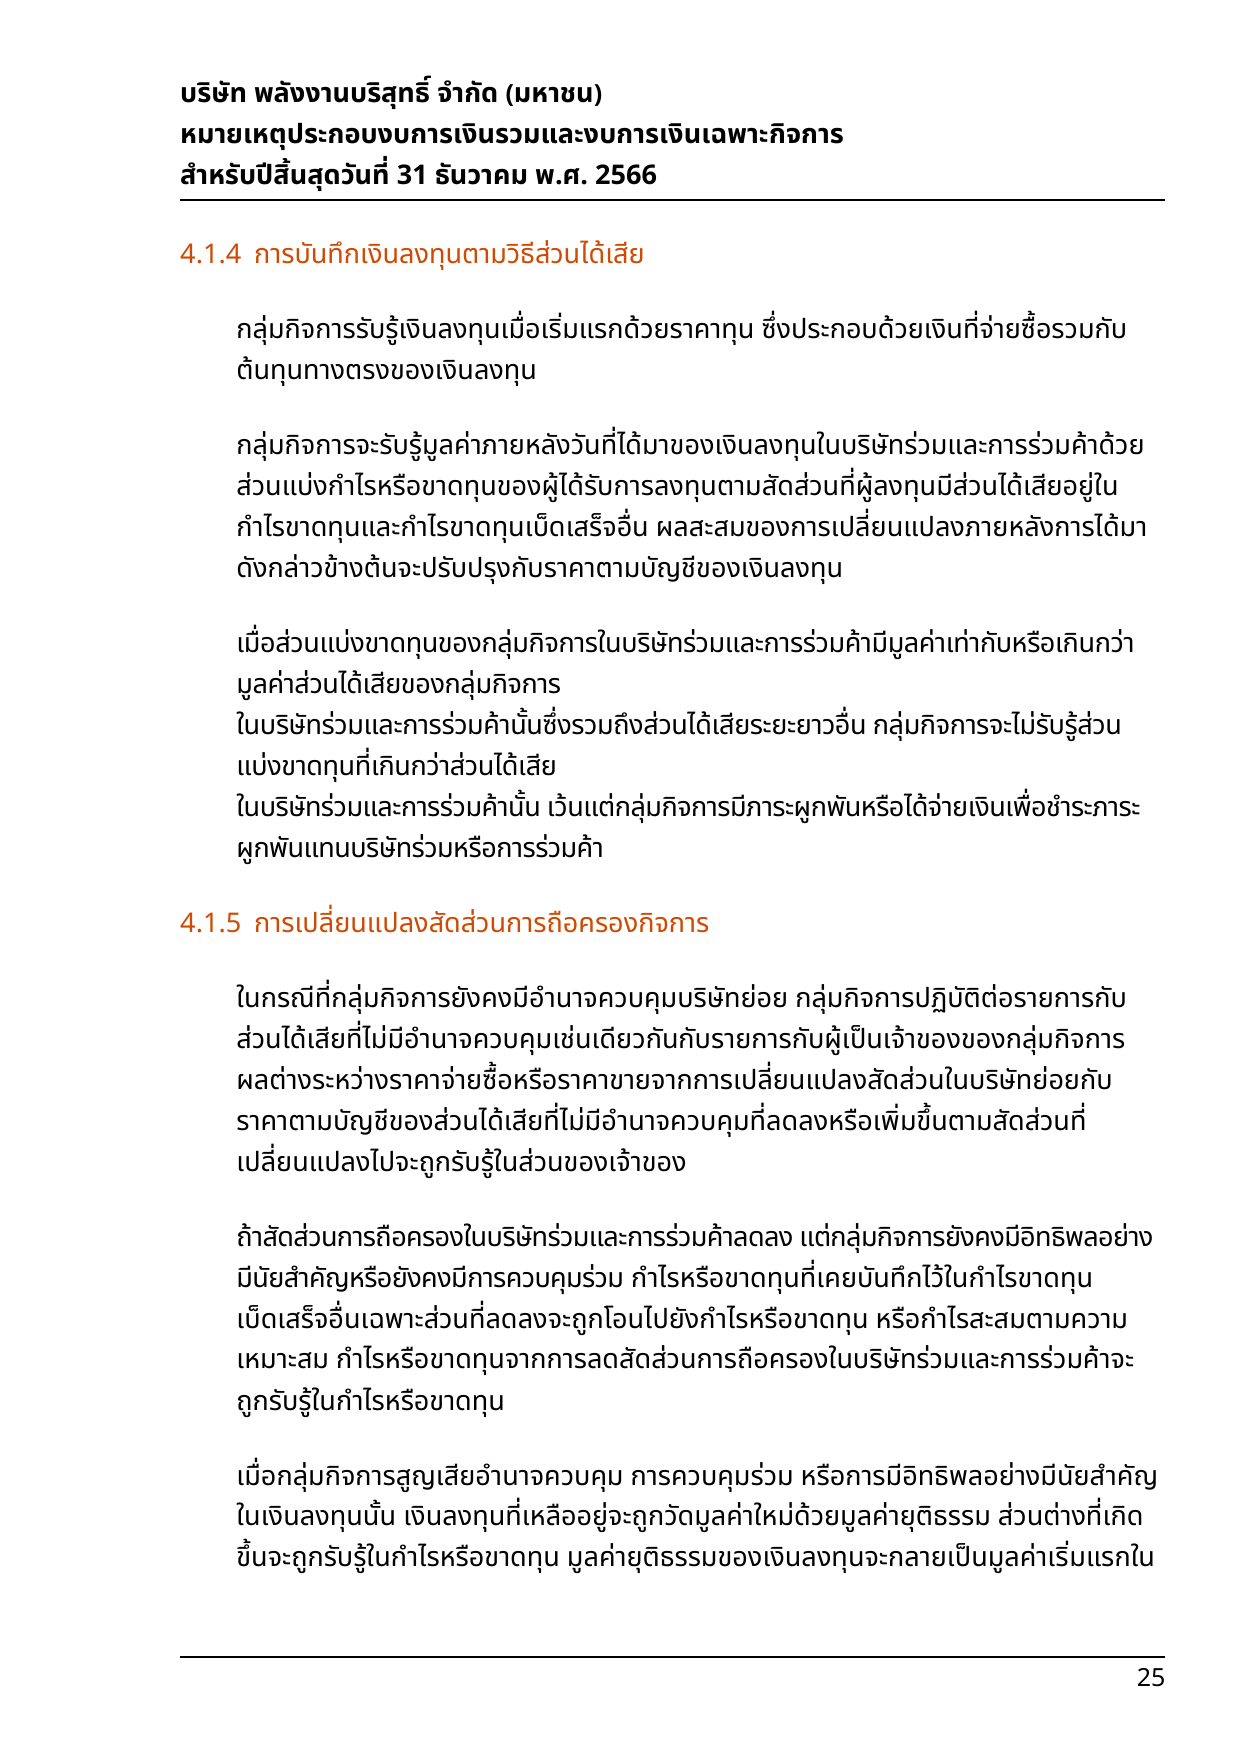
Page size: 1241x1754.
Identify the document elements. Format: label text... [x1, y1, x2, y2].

text 4.1.5 การเปลี่ยนแปลงสัดส่วนการถือครองกิจการ [180, 903, 1165, 944]
text เมื่อส่วนแบ่งขาดทุนของกลุ่มกิจการในบริษัทร่วมและการร่วมค้ามีมูลค่าเท่ากับหรือเกินกว่ามูลค่าส่วนได้เสียของกลุ่มกิจการ ในบริษัทร่วมและการร่วมค้านั้นซึ่งรวมถึงส่วนได้เสียระยะยาวอื่น กลุ่มกิจการจะไม่รับรู้ส่วนแบ่งขาดทุนที่เกินกว่าส่วนได้เสีย ในบริษัทร่วมและการร่วมค้านั้น เว้นแต่กลุ่มกิจการมีภาระผูกพันหรือได้จ่ายเงินเพื่อชำระภาระผูกพันแทนบริษัทร่วมหรือการร่วมค้า [236, 624, 1165, 869]
text ในกรณีที่กลุ่มกิจการยังคงมีอำนาจควบคุมบริษัทย่อย กลุ่มกิจการปฏิบัติต่อรายการกับส่วนได้เสียที่ไม่มีอำนาจควบคุมเช่นเดียวกันกับรายการกับผู้เป็นเจ้าของของกลุ่มกิจการ ผลต่างระหว่างราคาจ่ายซื้อหรือราคาขายจากการเปลี่ยนแปลงสัดส่วนในบริษัทย่อยกับราคาตามบัญชีของส่วนได้เสียที่ไม่มีอำนาจควบคุมที่ลดลงหรือเพิ่มขึ้นตามสัดส่วนที่เปลี่ยนแปลงไปจะถูกรับรู้ในส่วนของเจ้าของ [236, 979, 1165, 1183]
text 4.1.4 การบันทึกเงินลงทุนตามวิธีส่วนได้เสีย [180, 235, 1165, 276]
text กลุ่มกิจการจะรับรู้มูลค่าภายหลังวันที่ได้มาของเงินลงทุนในบริษัทร่วมและการร่วมค้าด้วยส่วนแบ่งกำไรหรือขาดทุนของผู้ได้รับการลงทุนตามสัดส่วนที่ผู้ลงทุนมีส่วนได้เสียอยู่ในกำไรขาดทุนและกำไรขาดทุนเบ็ดเสร็จอื่น ผลสะสมของการเปลี่ยนแปลงภายหลังการได้มาดังกล่าวข้างต้นจะปรับปรุงกับราคาตามบัญชีของเงินลงทุน [236, 426, 1165, 590]
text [236, 1456, 1165, 1579]
text ถ้าสัดส่วนการถือครองในบริษัทร่วมและการร่วมค้าลดลง แต่กลุ่มกิจการยังคงมีอิทธิพลอย่างมีนัยสำคัญหรือยังคงมีการควบคุมร่วม กำไรหรือขาดทุนที่เคยบันทึกไว้ในกำไรขาดทุนเบ็ดเสร็จอื่นเฉพาะส่วนที่ลดลงจะถูกโอนไปยังกำไรหรือขาดทุน หรือกำไรสะสมตามความเหมาะสม กำไรหรือขาดทุนจากการลดสัดส่วนการถือครองในบริษัทร่วมและการร่วมค้าจะถูกรับรู้ในกำไรหรือขาดทุน [236, 1217, 1165, 1422]
text กลุ่มกิจการรับรู้เงินลงทุนเมื่อเริ่มแรกด้วยราคาทุน ซึ่งประกอบด้วยเงินที่จ่ายซื้อรวมกับต้นทุนทางตรงของเงินลงทุน [236, 310, 1165, 392]
